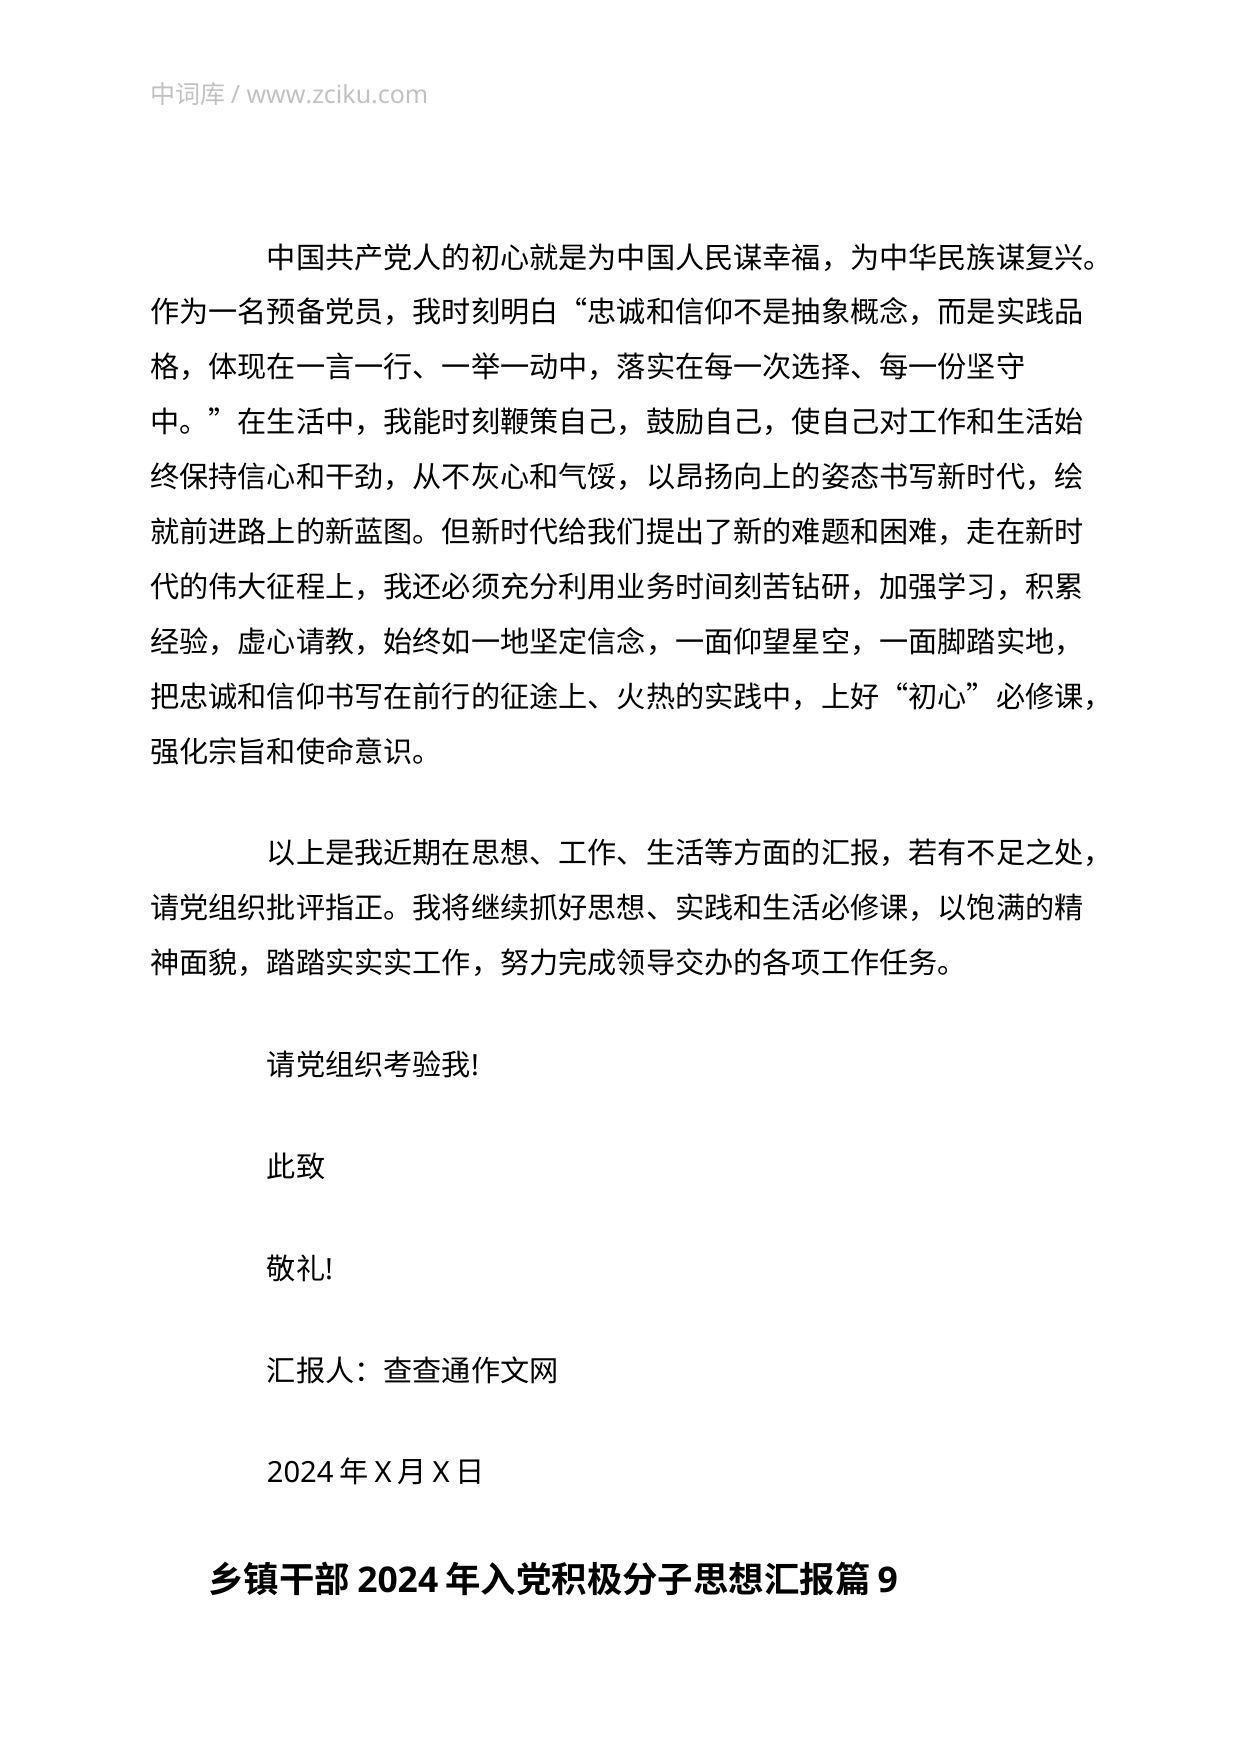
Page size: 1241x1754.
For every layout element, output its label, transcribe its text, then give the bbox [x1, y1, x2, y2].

text 此致 [150, 1143, 1090, 1186]
text 中国共产党人的初心就是为中国人民谋幸福，为中华民族谋复兴。作为一名预备党员，我时刻明白“忠诚和信仰不是抽象概念，而是实践品格，体现在一言一行、一举一动中，落实在每一次选择、每一份坚守中。”在生活中，我能时刻鞭策自己，鼓励自己，使自己对工作和生活始终保持信心和干劲，从不灰心和气馁，以昂扬向上的姿态书写新时代，绘就前进路上的新蓝图。但新时代给我们提出了新的难题和困难，走在新时代的伟大征程上，我还必须充分利用业务时间刻苦钻研，加强学习，积累经验，虚心请教，始终如一地坚定信念，一面仰望星空，一面脚踏实地，把忠诚和信仰书写在前行的征途上、火热的实践中，上好“初心”必修课，强化宗旨和使命意识。 [150, 234, 1090, 771]
text 以上是我近期在思想、工作、生活等方面的汇报，若有不足之处，请党组织批评指正。我将继续抓好思想、实践和生活必修课，以饱满的精神面貌，踏踏实实实工作，努力完成领导交办的各项工作任务。 [150, 830, 1090, 982]
text 请党组织考验我! [150, 1042, 1090, 1084]
text 乡镇干部2024年入党积极分子思想汇报篇9 [150, 1551, 1090, 1602]
text 2024年X月X日 [150, 1449, 1090, 1491]
text 汇报人：查查通作文网 [150, 1347, 1090, 1389]
text 敬礼! [150, 1245, 1090, 1288]
